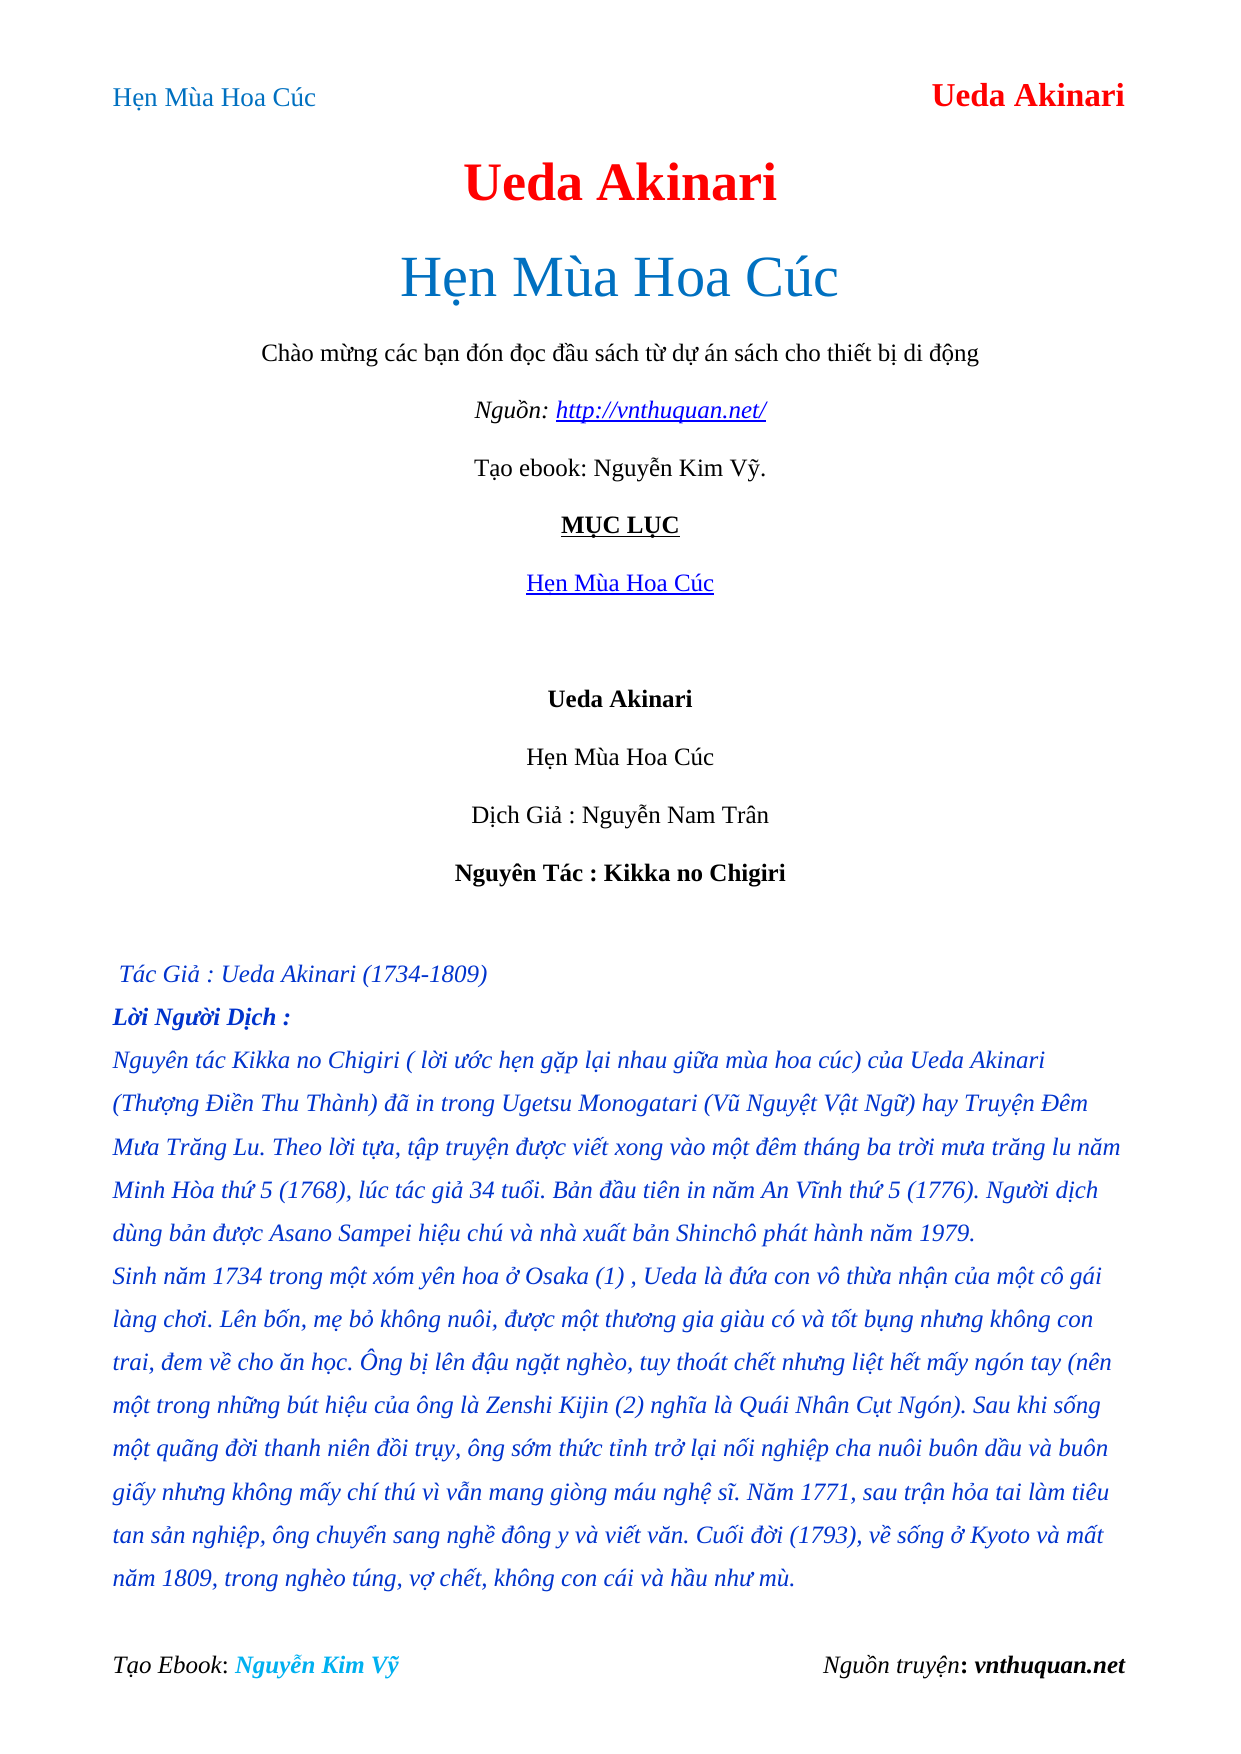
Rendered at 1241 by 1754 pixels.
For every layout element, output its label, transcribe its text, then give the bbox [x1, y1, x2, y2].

text Hẹn Mùa Hoa Cúc [112, 241, 1128, 308]
text Hẹn Mùa Hoa Cúc [112, 568, 1128, 597]
text Dịch Giả : Nguyễn Nam Trân [112, 800, 1128, 829]
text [112, 916, 1128, 1592]
text Chào mừng các bạn đón đọc đầu sách từ dự án sách cho thiết bị di động Nguồn: http://vnthuquan.net/ Tạo ebook: Nguyễn Kim Vỹ. [112, 338, 1128, 481]
text MỤC LỤC [112, 511, 1128, 539]
text Hẹn Mùa Hoa Cúc [112, 742, 1128, 771]
text Ueda Akinari [112, 684, 1128, 713]
text Ueda Akinari [112, 150, 1128, 212]
text Nguyên Tác : Kikka no Chigiri [112, 858, 1128, 887]
